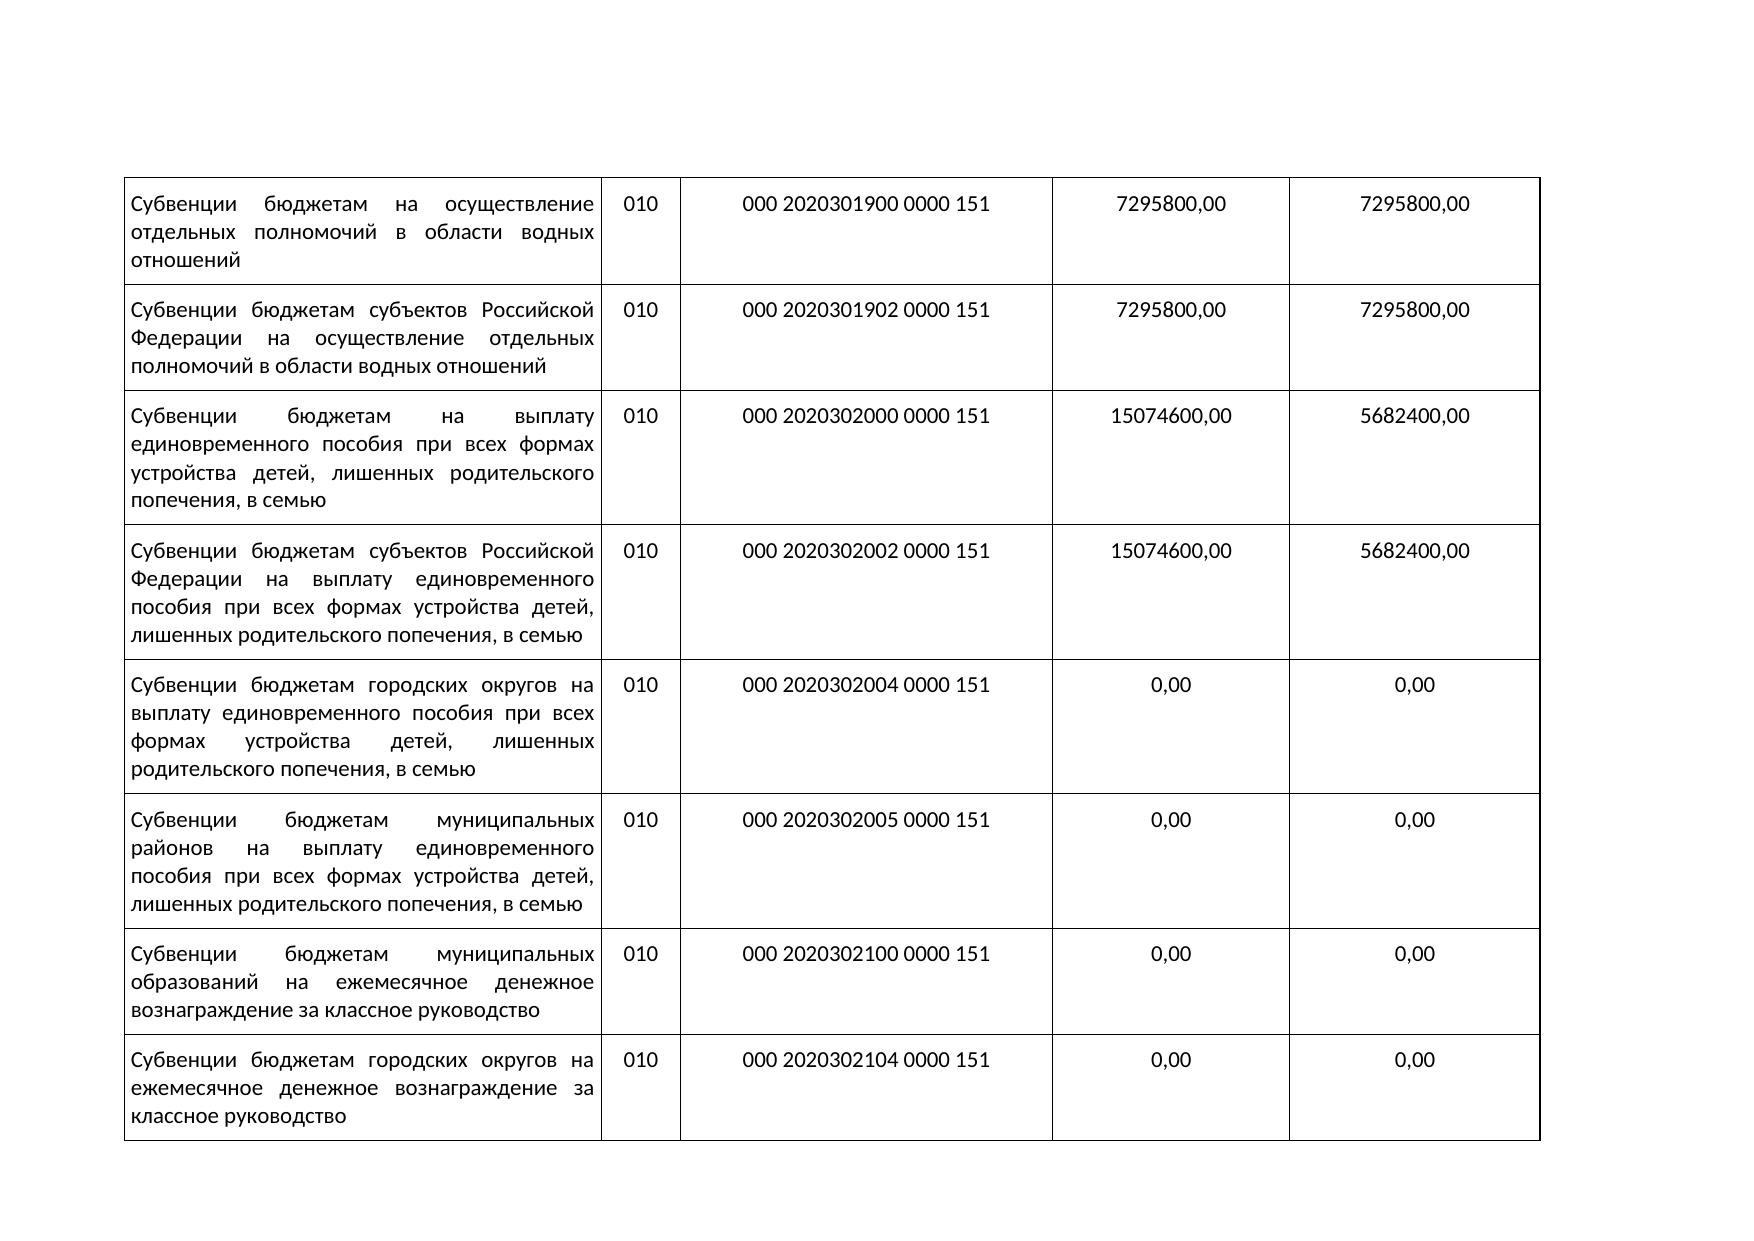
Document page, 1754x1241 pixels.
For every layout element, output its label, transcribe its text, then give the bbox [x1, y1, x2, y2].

table_cell 7295800,00 [1290, 178, 1539, 283]
table_cell 0,00 [1290, 1035, 1539, 1140]
table_cell 7295800,00 [1290, 285, 1539, 390]
table_cell 15074600,00 [1053, 525, 1289, 659]
table_cell 0,00 [1290, 660, 1539, 793]
table_cell Субвенции бюджетам муниципальных образований на ежемесячное денежное вознаграждение за классное руководство [125, 929, 601, 1034]
table_cell Субвенции бюджетам субъектов Российской Федерации на выплату единовременного пособия при всех формах устройства детей, лишенных родительского попечения, в семью [125, 525, 601, 659]
table_cell 000 2020302004 0000 151 [681, 660, 1052, 793]
table_cell 7295800,00 [1053, 178, 1289, 283]
table_cell 0,00 [1290, 929, 1539, 1034]
table_cell Субвенции бюджетам на осуществление отдельных полномочий в области водных отношений [125, 178, 601, 283]
table_cell 0,00 [1053, 794, 1289, 927]
table_cell 010 [602, 929, 680, 1034]
table_cell 010 [602, 178, 680, 283]
table_cell 000 2020302104 0000 151 [681, 1035, 1052, 1140]
table_cell 7295800,00 [1053, 285, 1289, 390]
table_cell 000 2020301900 0000 151 [681, 178, 1052, 283]
table_cell 000 2020301902 0000 151 [681, 285, 1052, 390]
table_cell 0,00 [1053, 929, 1289, 1034]
table_cell 000 2020302100 0000 151 [681, 929, 1052, 1034]
table_cell 15074600,00 [1053, 391, 1289, 524]
table_cell 010 [602, 391, 680, 524]
table_cell 000 2020302005 0000 151 [681, 794, 1052, 927]
table_cell 010 [602, 1035, 680, 1140]
table_cell 010 [602, 794, 680, 927]
table_cell 010 [602, 285, 680, 390]
table_cell 0,00 [1290, 794, 1539, 927]
table_cell 010 [602, 660, 680, 793]
table_cell Субвенции бюджетам субъектов Российской Федерации на осуществление отдельных полномочий в области водных отношений [125, 285, 601, 390]
table_cell 5682400,00 [1290, 525, 1539, 659]
table_cell 0,00 [1053, 1035, 1289, 1140]
table_cell 0,00 [1053, 660, 1289, 793]
table_cell 000 2020302002 0000 151 [681, 525, 1052, 659]
table_cell 000 2020302000 0000 151 [681, 391, 1052, 524]
table_cell Субвенции бюджетам на выплату единовременного пособия при всех формах устройства детей, лишенных родительского попечения, в семью [125, 391, 601, 524]
table_cell 010 [602, 525, 680, 659]
table_cell 5682400,00 [1290, 391, 1539, 524]
table_cell Субвенции бюджетам городских округов на ежемесячное денежное вознаграждение за классное руководство [125, 1035, 601, 1140]
table_cell Субвенции бюджетам муниципальных районов на выплату единовременного пособия при всех формах устройства детей, лишенных родительского попечения, в семью [125, 794, 601, 927]
table_cell Субвенции бюджетам городских округов на выплату единовременного пособия при всех формах устройства детей, лишенных родительского попечения, в семью [125, 660, 601, 793]
